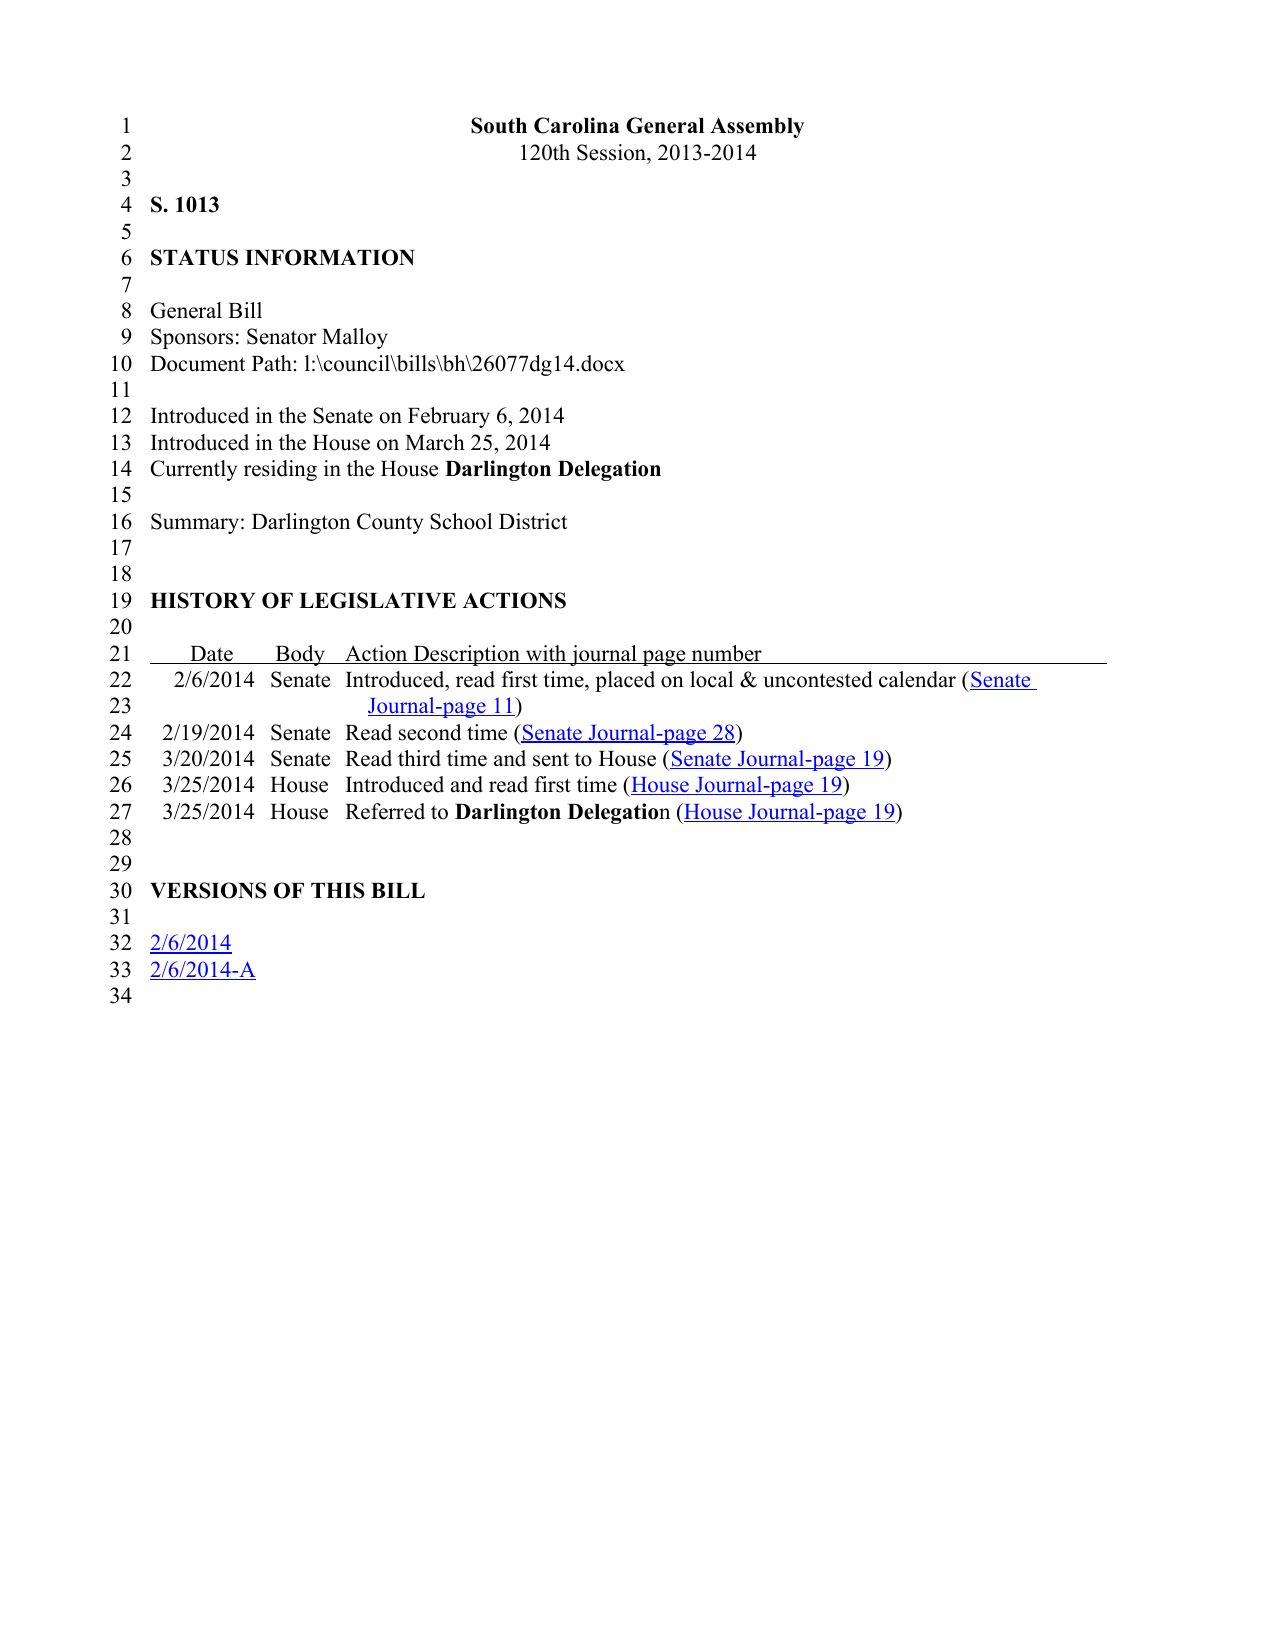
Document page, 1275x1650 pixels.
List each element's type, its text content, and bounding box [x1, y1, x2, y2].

text South Carolina General Assembly [150, 112, 1125, 139]
text HISTORY OF LEGISLATIVE ACTIONS [150, 587, 1125, 613]
text VERSIONS OF THIS BILL [150, 877, 1125, 903]
text Introduced in the House on March 25, 2014 [150, 429, 1125, 455]
text 120th Session, 2013-2014 [150, 139, 1125, 165]
text 3/25/2014 House Introduced and read first time (House Journal-page 19) [150, 771, 1125, 798]
text General Bill [150, 297, 1125, 323]
text S. 1013 [150, 192, 1125, 218]
text 3/25/2014 House Referred to Darlington Delegation (House Journal-page 19) [150, 798, 1125, 824]
text STATUS INFORMATION [150, 244, 1125, 271]
text Document Path: l:\council\bills\bh\26077dg14.docx [150, 350, 1125, 376]
text 2/6/2014-A [150, 956, 1125, 982]
text Summary: Darlington County School District [150, 508, 1125, 534]
text 2/19/2014 Senate Read second time (Senate Journal-page 28) [150, 719, 1125, 745]
text Introduced in the Senate on February 6, 2014 [150, 402, 1125, 429]
text 2/6/2014 Senate Introduced, read first time, placed on local & uncontested calendar (Senate Journal-page 11) [150, 666, 1125, 719]
text 3/20/2014 Senate Read third time and sent to House (Senate Journal-page 19) [150, 745, 1125, 771]
text 2/6/2014 [150, 929, 1125, 956]
text Currently residing in the House Darlington Delegation [150, 455, 1125, 481]
text Sponsors: Senator Malloy [150, 323, 1125, 350]
text Date Body Action Description with journal page number [150, 639, 1125, 666]
